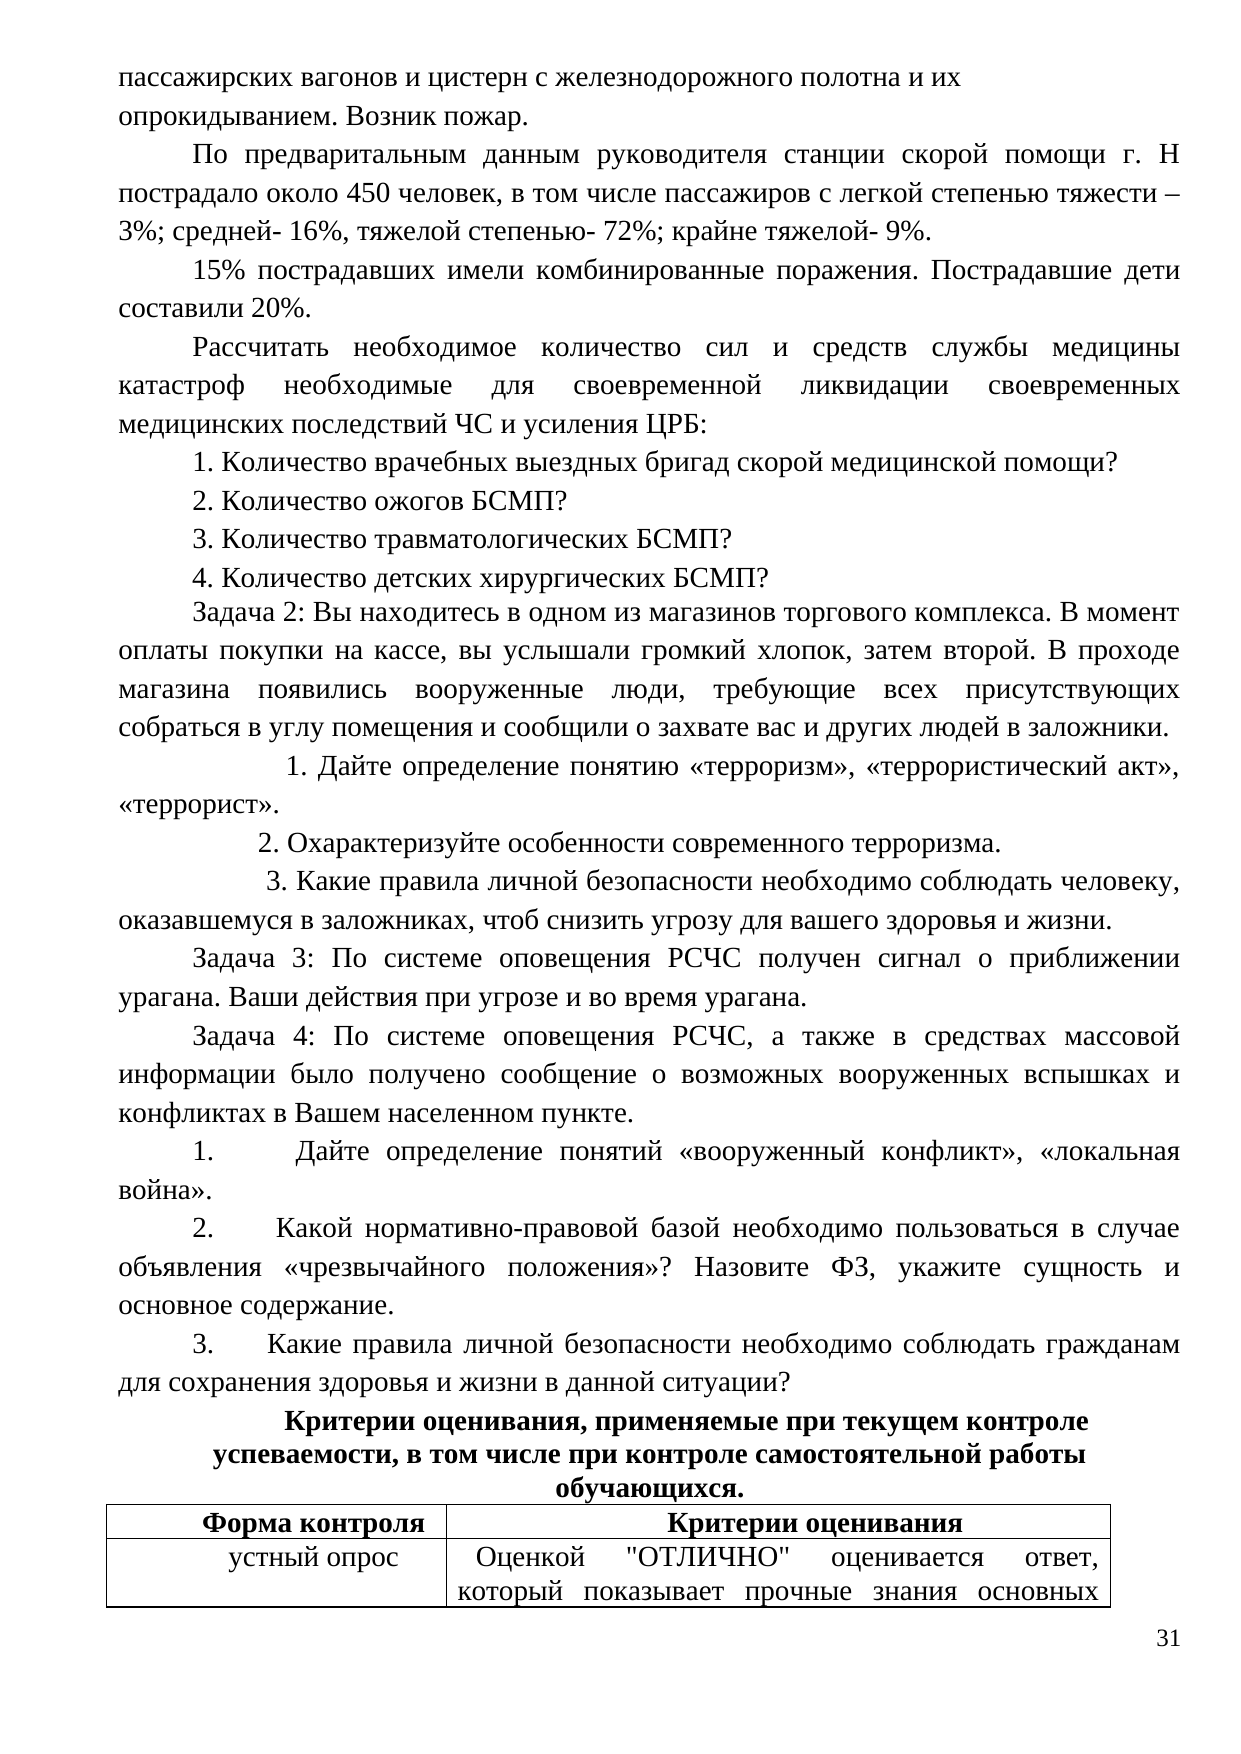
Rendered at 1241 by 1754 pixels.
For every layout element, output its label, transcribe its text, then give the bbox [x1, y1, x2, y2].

table_cell устный опрос [107, 1539, 446, 1606]
text 2. Охарактеризуйте особенности современного терроризма. [118, 825, 1181, 858]
text 3. Какие правила личной безопасности необходимо соблюдать человеку, оказавшемуся в заложниках, чтоб снизить угрозу для вашего здоровья и жизни. [118, 863, 1181, 936]
text 2. Какой нормативно-правовой базой необходимо пользоваться в случае объявления «чрезвычайного положения»? Назовите ФЗ, укажите сущность и основное содержание. [118, 1210, 1181, 1321]
text 1. Дайте определение понятию «терроризм», «террористический акт», «террорист». [118, 748, 1181, 820]
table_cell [447, 1539, 1110, 1606]
table_header Критерии оценивания [447, 1505, 1110, 1538]
text 2. Количество ожогов БСМП? [118, 483, 1181, 517]
text Рассчитать необходимое количество сил и средств службы медицины катастроф необходимые для своевременной ликвидации своевременных медицинских последствий ЧС и усиления ЦРБ: [118, 329, 1181, 439]
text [118, 59, 1181, 131]
text 3. Количество травматологических БСМП? [118, 522, 1181, 555]
table_header Форма контроля [107, 1505, 446, 1538]
text Критерии оценивания, применяемые при текущем контроле успеваемости, в том числе при контроле самостоятельной работы обучающихся. [118, 1403, 1181, 1504]
text По предваритальным данным руководителя станции скорой помощи г. Н пострадало около 450 человек, в том числе пассажиров с легкой степенью тяжести – 3%; средней- 16%, тяжелой степенью- 72%; крайне тяжелой- 9%. [118, 136, 1181, 247]
text 4. Количество детских хирургических БСМП? [118, 560, 1181, 594]
text Задача 2: Вы находитесь в одном из магазинов торгового комплекса. В момент оплаты покупки на кассе, вы услышали громкий хлопок, затем второй. В проходе магазина появились вооруженные люди, требующие всех присутствующих собраться в углу помещения и сообщили о захвате вас и других людей в заложники. [118, 594, 1181, 743]
text 1. Дайте определение понятий «вооруженный конфликт», «локальная война». [118, 1133, 1181, 1205]
text 15% пострадавших имели комбинированные поражения. Пострадавшие дети составили 20%. [118, 252, 1181, 324]
text Задача 3: По системе оповещения РСЧС получен сигнал о приближении урагана. Ваши действия при угрозе и во время урагана. [118, 941, 1181, 1013]
text Задача 4: По системе оповещения РСЧС, а также в средствах массовой информации было получено сообщение о возможных вооруженных вспышках и конфликтах в Вашем населенном пункте. [118, 1018, 1181, 1128]
text 1. Количество врачебных выездных бригад скорой медицинской помощи? [118, 444, 1181, 478]
text 3. Какие правила личной безопасности необходимо соблюдать гражданам для сохранения здоровья и жизни в данной ситуации? [118, 1326, 1181, 1398]
